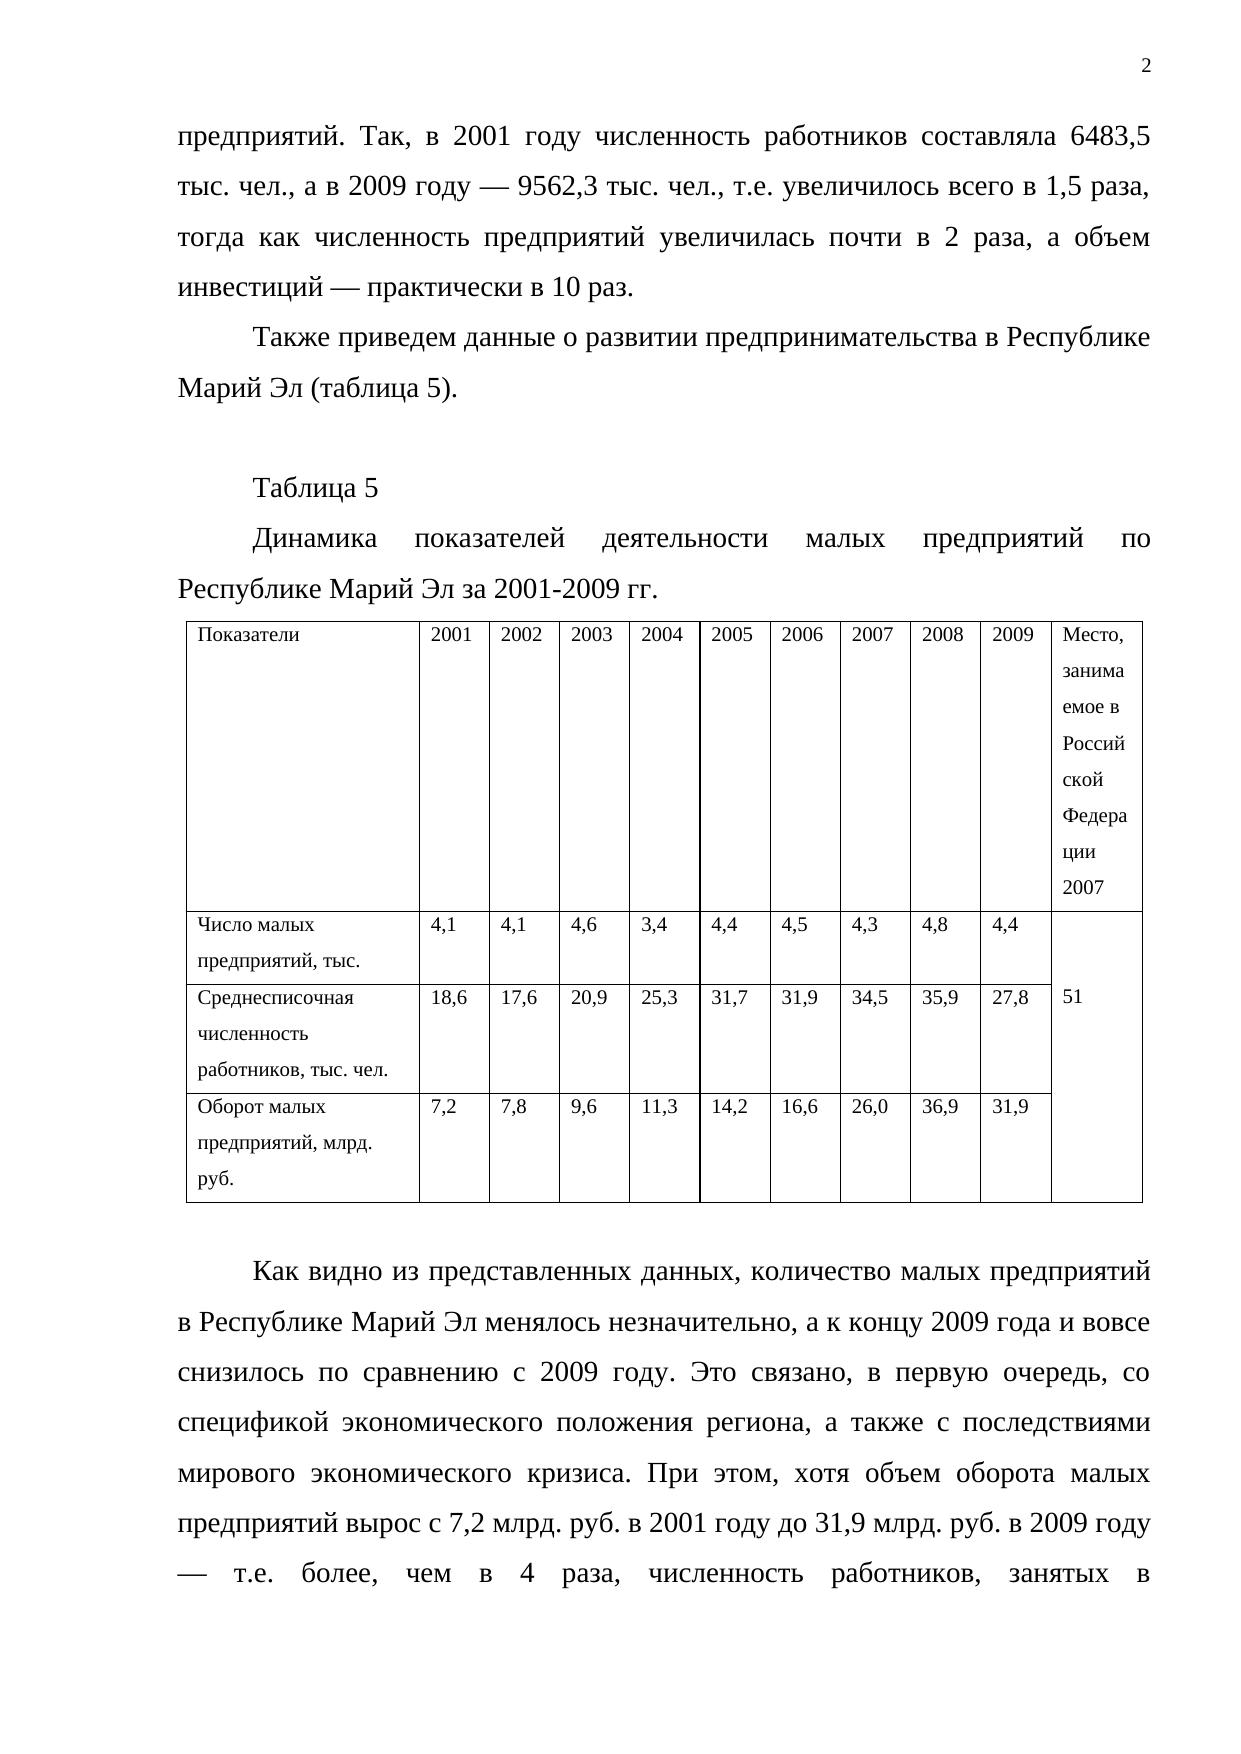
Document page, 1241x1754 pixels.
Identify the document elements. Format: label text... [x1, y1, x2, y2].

table_cell Среднесписочная численность работников, тыс. чел. [187, 985, 419, 1093]
table_cell 17,6 [490, 985, 559, 1093]
table_header Место, занимаемое в Российской Федерации 2007 [1052, 622, 1142, 911]
table_cell 25,3 [630, 985, 699, 1093]
table_header 2005 [701, 622, 770, 911]
table_header 2002 [490, 622, 559, 911]
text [177, 1253, 1152, 1589]
table_cell 4,1 [420, 912, 489, 984]
text Динамика показателей деятельности малых предприятий по Республике Марий Эл за 2001-2009 гг. [177, 521, 1152, 604]
table_header 2008 [911, 622, 980, 911]
table_cell 7,2 [420, 1094, 489, 1202]
table_cell 4,5 [771, 912, 840, 984]
table_cell 4,4 [981, 912, 1051, 984]
table_cell 4,3 [841, 912, 910, 984]
table_header 2007 [841, 622, 910, 911]
table_cell 20,9 [560, 985, 629, 1093]
table_cell Оборот малых предприятий, млрд. руб. [187, 1094, 419, 1202]
table_cell 7,8 [490, 1094, 559, 1202]
table_cell 4,6 [560, 912, 629, 984]
table_cell 36,9 [911, 1094, 980, 1202]
table_cell 4,4 [701, 912, 770, 984]
table_cell 34,5 [841, 985, 910, 1093]
table_header 2006 [771, 622, 840, 911]
text Таблица 5 [177, 470, 1152, 504]
table_header 2004 [630, 622, 699, 911]
table_cell 31,9 [771, 985, 840, 1093]
table_cell Число малых предприятий, тыс. [187, 912, 419, 984]
table_cell 51 [1052, 912, 1142, 1202]
table_cell 26,0 [841, 1094, 910, 1202]
text Также приведем данные о развитии предпринимательства в Республике Марий Эл (таблица 5). [177, 319, 1152, 403]
table_header 2003 [560, 622, 629, 911]
table_header 2001 [420, 622, 489, 911]
table_cell 27,8 [981, 985, 1051, 1093]
table_cell 31,7 [701, 985, 770, 1093]
table_cell 31,9 [981, 1094, 1051, 1202]
table_cell 4,1 [490, 912, 559, 984]
table_cell 14,2 [701, 1094, 770, 1202]
table_cell 18,6 [420, 985, 489, 1093]
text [177, 118, 1152, 303]
table_cell 9,6 [560, 1094, 629, 1202]
table_header Показатели [187, 622, 419, 911]
table_cell 3,4 [630, 912, 699, 984]
table_cell 4,8 [911, 912, 980, 984]
table_header 2009 [981, 622, 1051, 911]
table_cell 16,6 [771, 1094, 840, 1202]
table_cell 11,3 [630, 1094, 699, 1202]
table_cell 35,9 [911, 985, 980, 1093]
